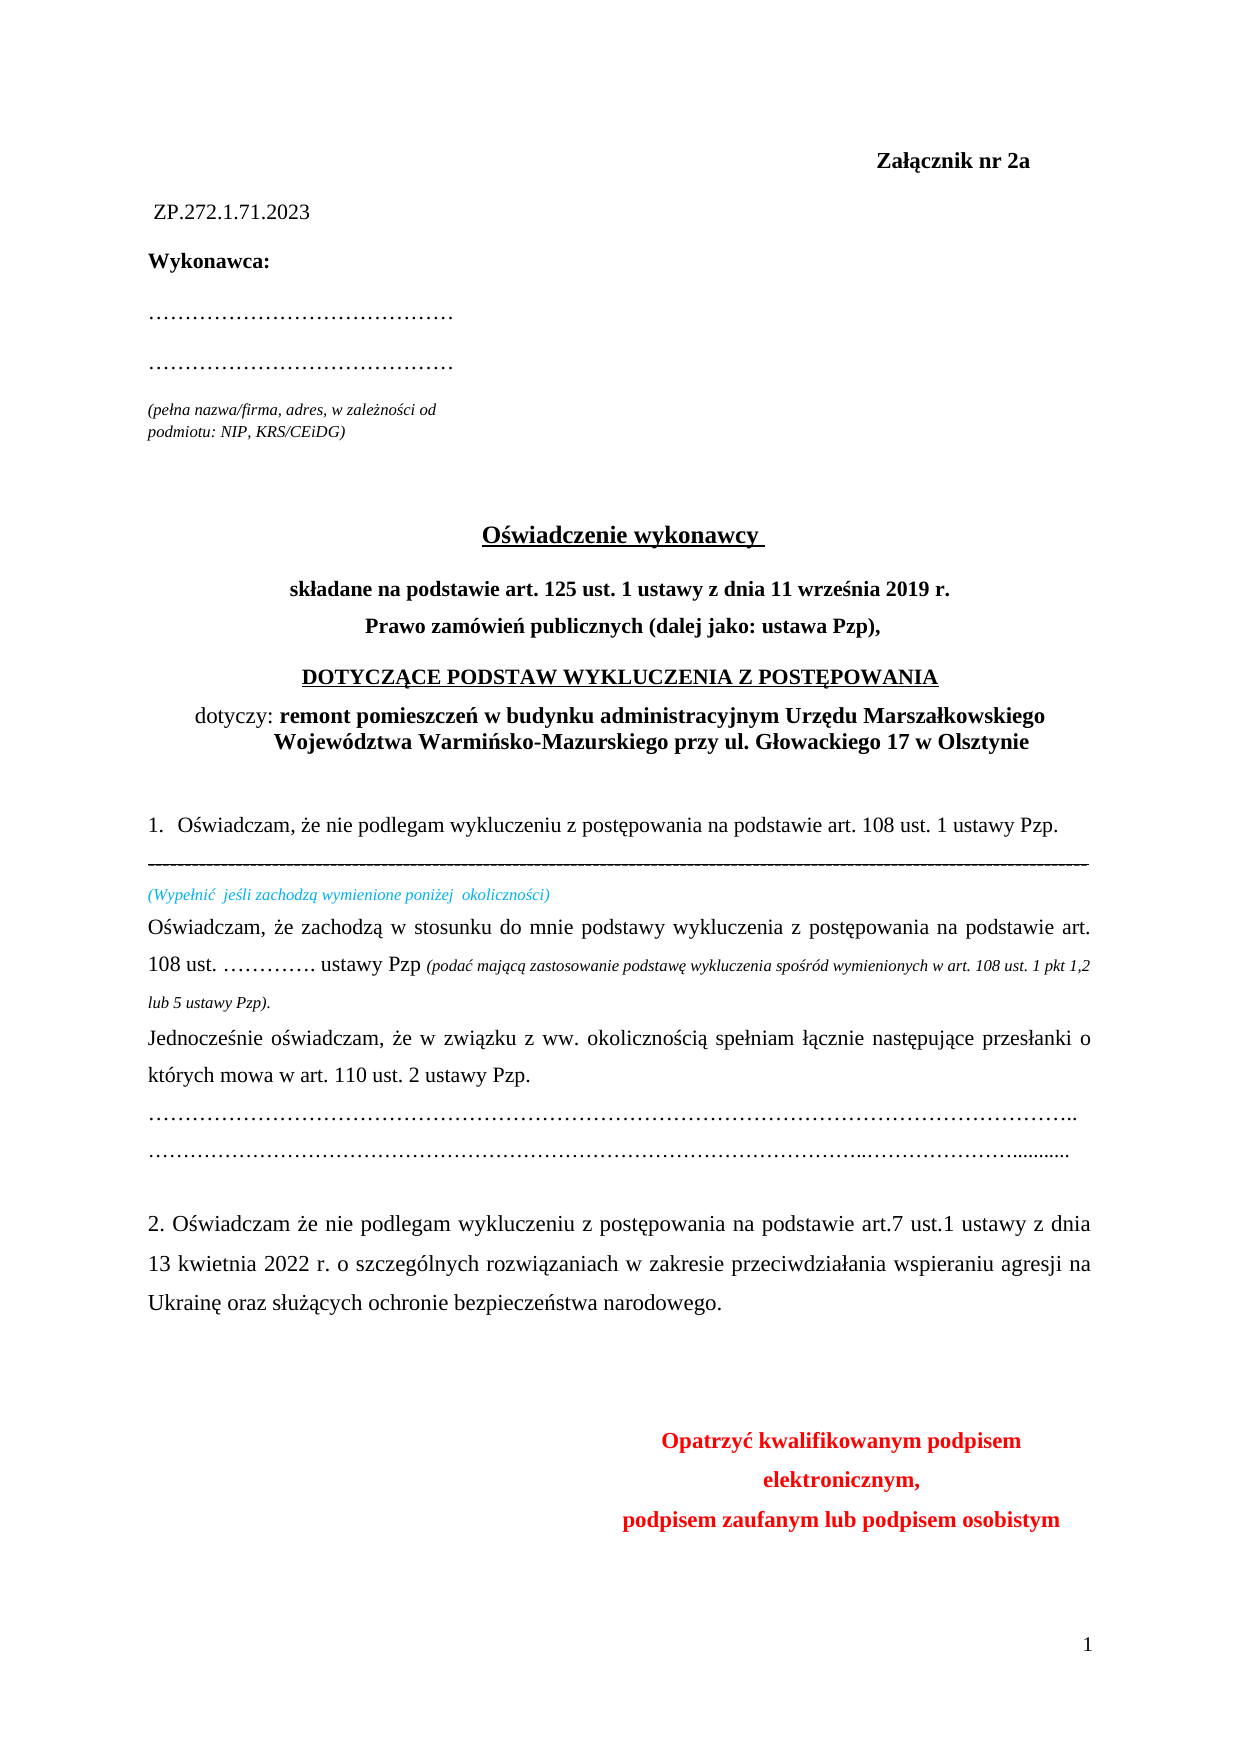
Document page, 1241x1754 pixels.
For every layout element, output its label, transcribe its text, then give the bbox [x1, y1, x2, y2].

text ---------------------------------------------------------------------------------------------------------------------------------(Wypełnić jeśli zachodzą wymienione poniżej okoliczności) [148, 850, 1093, 904]
text Prawo zamówień publicznych (dalej jako: ustawa Pzp), [148, 613, 1093, 639]
text Oświadczam, że zachodzą w stosunku do mnie podstawy wykluczenia z postępowania na podstawie art. 108 ust. …………. ustawy Pzp (podać mającą zastosowanie podstawę wykluczenia spośród wymienionych w art. 108 ust. 1 pkt 1,2 lub 5 ustawy Pzp). [148, 914, 1093, 1013]
text ………………………………………………………………………… [148, 299, 472, 374]
text Województwa Warmińsko-Mazurskiego przy ul. Głowackiego 17 w Olsztynie [148, 728, 1093, 754]
list Oświadczam, że nie podlegam wykluczeniu z postępowania na podstawie art. 108 ust. 1 ustawy Pzp. [148, 812, 1093, 837]
text DOTYCZĄCE PODSTAW WYKLUCZENIA Z POSTĘPOWANIA [148, 664, 1093, 689]
text dotyczy: remont pomieszczeń w budynku administracyjnym Urzędu Marszałkowskiego [148, 702, 1093, 728]
text składane na podstawie art. 125 ust. 1 ustawy z dnia 11 września 2019 r. [148, 576, 1093, 601]
text ……………………………………………………………………………………………………………….. [148, 1100, 1093, 1126]
text Załącznik nr 2a [768, 148, 1093, 174]
text Wykonawca: [148, 248, 1093, 274]
text Jednocześnie oświadczam, że w związku z ww. okolicznością spełniam łącznie następujące przesłanki o których mowa w art. 110 ust. 2 ustawy Pzp. [148, 1025, 1093, 1088]
text podpisem zaufanym lub podpisem osobistym [590, 1506, 1093, 1532]
text Oświadczenie wykonawcy [148, 520, 1093, 549]
text ZP.272.1.71.2023 [148, 199, 1093, 224]
text Opatrzyć kwalifikowanym podpisem elektronicznym, [590, 1427, 1093, 1493]
text 2. Oświadczam że nie podlegam wykluczeniu z postępowania na podstawie art.7 ust.1 ustawy z dnia 13 kwietnia 2022 r. o szczególnych rozwiązaniach w zakresie przeciwdziałania wspieraniu agresji na Ukrainę oraz służących ochronie bezpieczeństwa narodowego. [148, 1210, 1093, 1316]
text …………………………………………………………………………………………..…………………........... [148, 1138, 1093, 1162]
text (pełna nazwa/firma, adres, w zależności od podmiotu: NIP, KRS/CEiDG) [148, 400, 472, 441]
